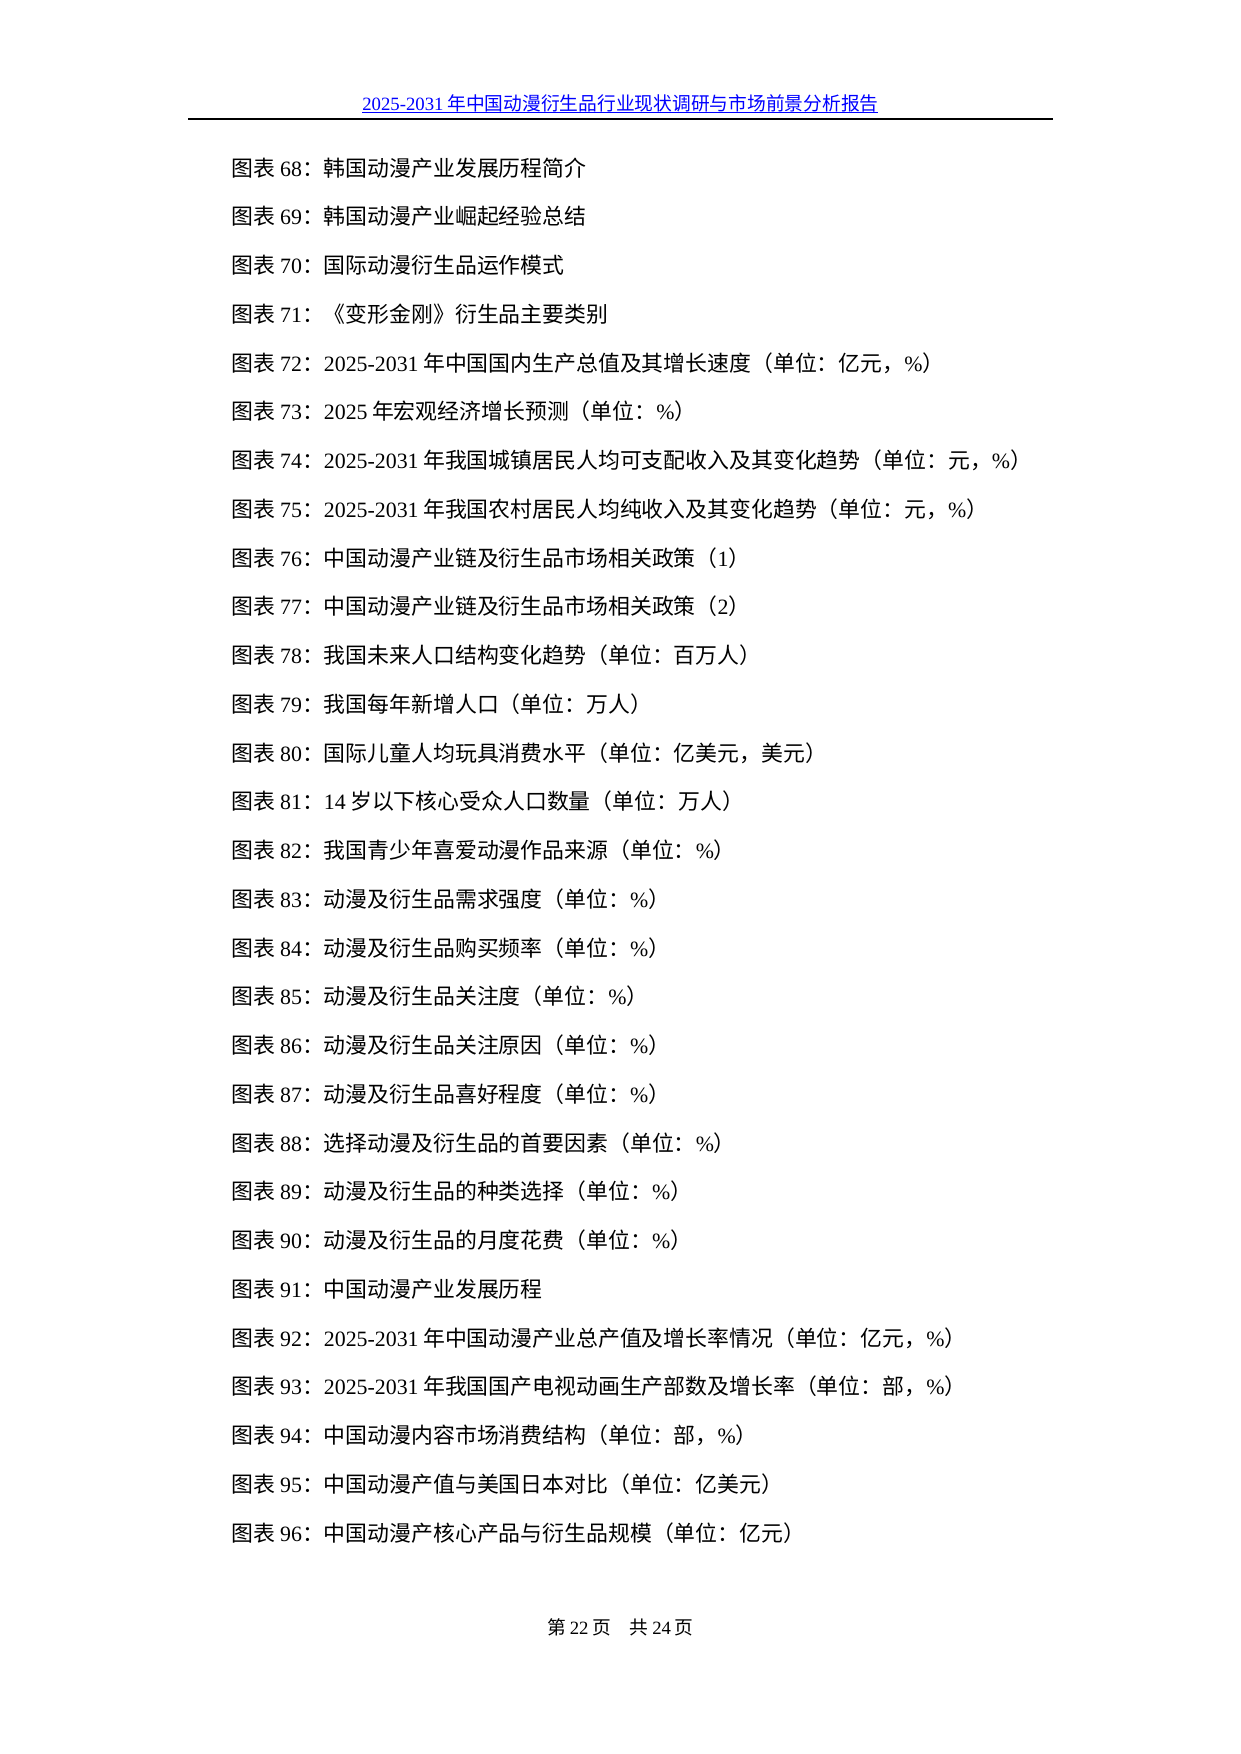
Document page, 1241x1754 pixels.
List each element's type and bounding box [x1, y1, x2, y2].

text [187, 150, 1053, 1548]
